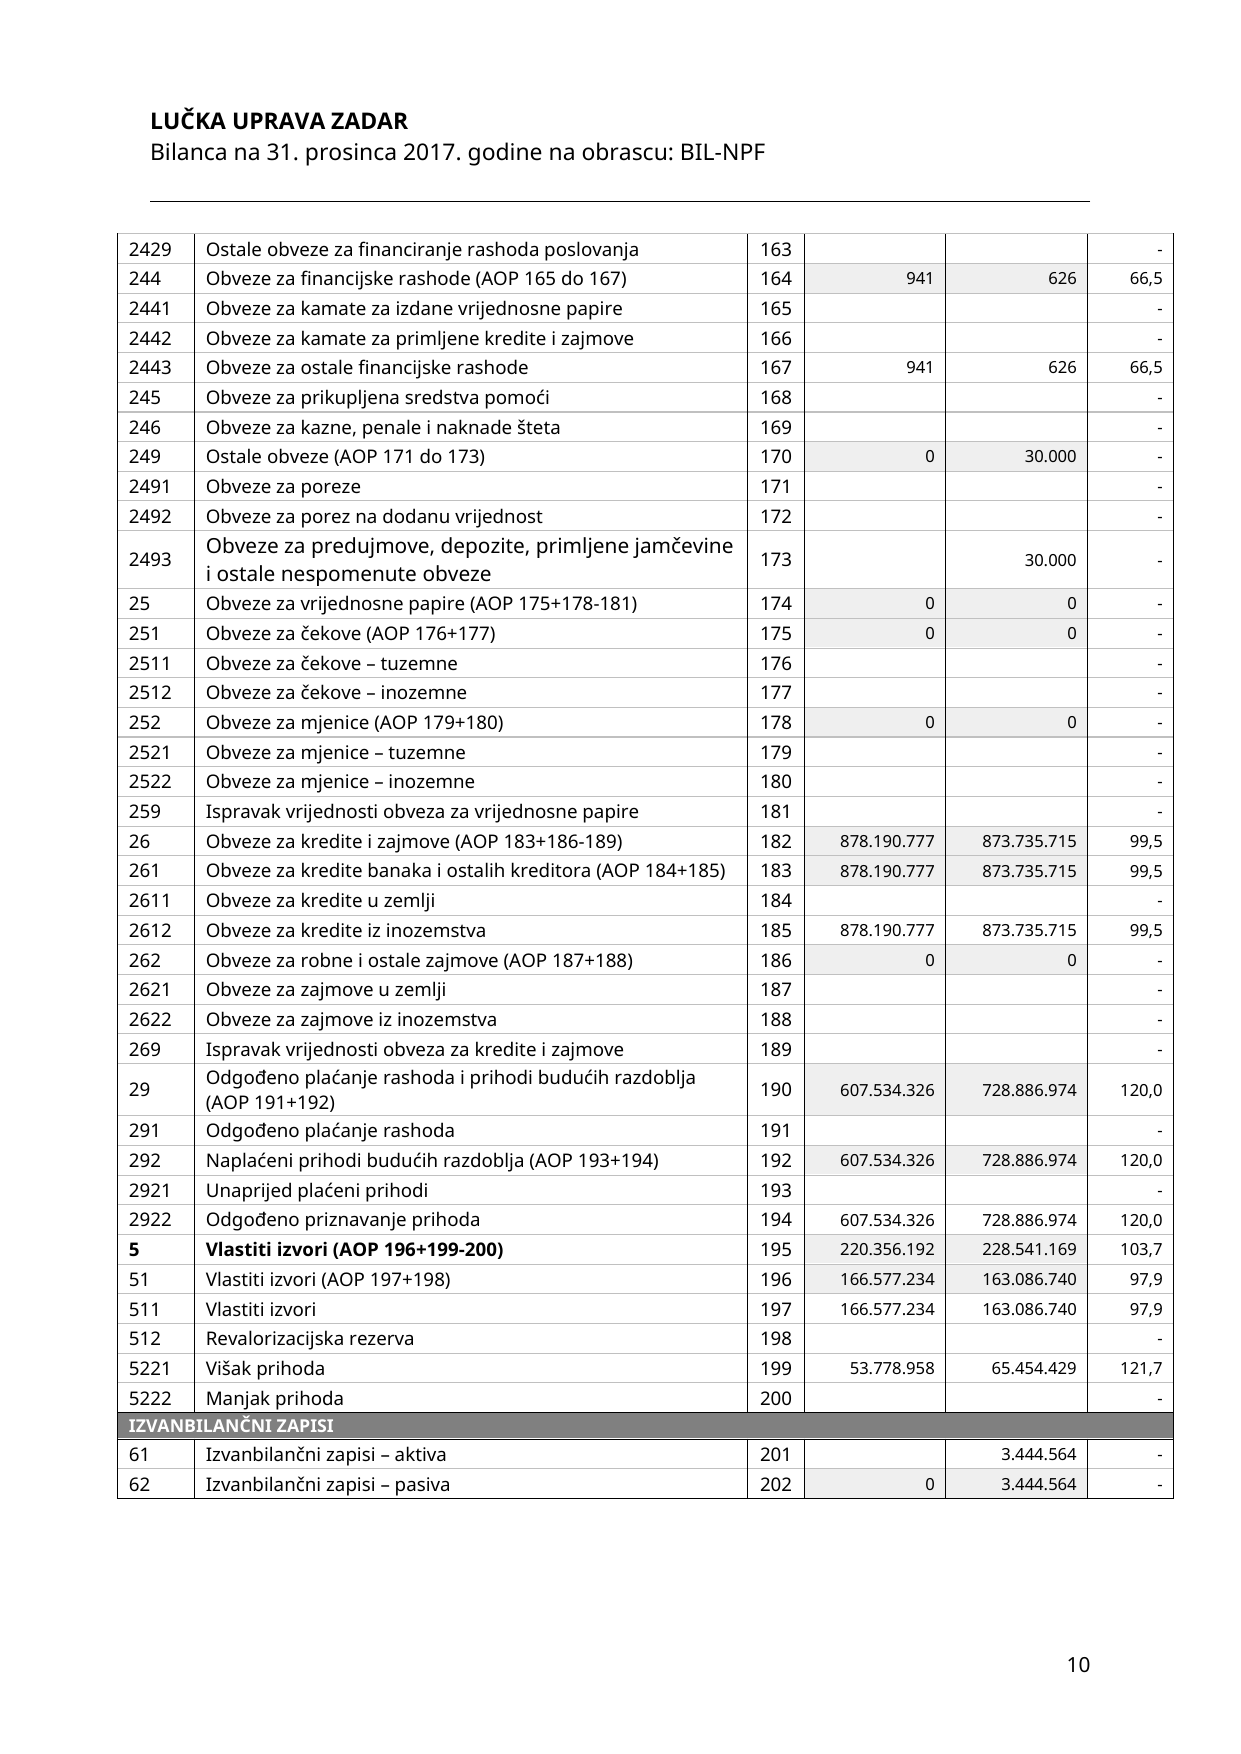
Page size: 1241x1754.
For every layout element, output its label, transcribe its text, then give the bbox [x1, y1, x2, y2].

table_cell 179 [748, 738, 804, 766]
table_cell Obveze za čekove (AOP 176+177) [195, 619, 747, 647]
table_cell [946, 1383, 1087, 1412]
table_cell 5222 [118, 1383, 194, 1412]
table_cell Obveze za robne i ostale zajmove (AOP 187+188) [195, 945, 747, 974]
table_cell 2493 [118, 531, 194, 588]
table_cell - [1088, 1469, 1173, 1498]
table_cell 61 [118, 1440, 194, 1468]
table_cell 0 [805, 1469, 945, 1498]
table_cell [805, 1383, 945, 1412]
table_cell 5 [118, 1235, 194, 1263]
table_cell Obveze za kredite i zajmove (AOP 183+186-189) [195, 827, 747, 855]
table_cell 178 [748, 708, 804, 736]
table_cell 97,9 [1088, 1265, 1173, 1293]
table_cell 269 [118, 1034, 194, 1063]
table_cell 66,5 [1088, 353, 1173, 382]
table_cell 176 [748, 649, 804, 677]
table_cell [946, 886, 1087, 914]
table_cell 166.577.234 [805, 1294, 945, 1323]
table_cell [946, 234, 1087, 263]
table_cell 2621 [118, 975, 194, 1004]
table_cell 261 [118, 856, 194, 885]
table_cell [805, 1440, 945, 1468]
table_cell [805, 797, 945, 826]
table_cell [805, 1176, 945, 1204]
table_cell Obveze za čekove – inozemne [195, 678, 747, 707]
table_cell [805, 413, 945, 441]
table_cell 177 [748, 678, 804, 707]
table_cell [946, 323, 1087, 352]
table_cell 30.000 [946, 442, 1087, 471]
table_cell Obveze za čekove – tuzemne [195, 649, 747, 677]
table_cell Ostale obveze (AOP 171 do 173) [195, 442, 747, 471]
table_cell - [1088, 472, 1173, 500]
table_cell 2511 [118, 649, 194, 677]
table_cell 168 [748, 383, 804, 411]
table_cell 246 [118, 413, 194, 441]
table_cell - [1088, 323, 1173, 352]
table_cell - [1088, 767, 1173, 796]
table_cell - [1088, 531, 1173, 588]
table_cell 200 [748, 1383, 804, 1412]
table_cell Obveze za kamate za izdane vrijednosne papire [195, 294, 747, 322]
table_cell [946, 797, 1087, 826]
table_cell 0 [946, 708, 1087, 736]
table_cell - [1088, 738, 1173, 766]
table_cell [805, 1116, 945, 1145]
table_cell 202 [748, 1469, 804, 1498]
table_cell [805, 501, 945, 530]
table_cell - [1088, 442, 1173, 471]
table_cell 873.735.715 [946, 856, 1087, 885]
table_cell 0 [805, 945, 945, 974]
table_cell Obveze za zajmove iz inozemstva [195, 1005, 747, 1033]
table_cell 0 [946, 619, 1087, 647]
table_cell 169 [748, 413, 804, 441]
table_cell 164 [748, 264, 804, 293]
table_cell [805, 1005, 945, 1033]
table_cell Odgođeno plaćanje rashoda [195, 1116, 747, 1145]
table_cell 0 [805, 442, 945, 471]
table_cell [946, 501, 1087, 530]
table_cell Obveze za ostale financijske rashode [195, 353, 747, 382]
table_cell - [1088, 797, 1173, 826]
table_cell 941 [805, 353, 945, 382]
table_cell 165 [748, 294, 804, 322]
table_cell [946, 678, 1087, 707]
table_cell 66,5 [1088, 264, 1173, 293]
table_cell 188 [748, 1005, 804, 1033]
table_cell 873.735.715 [946, 916, 1087, 944]
table_cell - [1088, 649, 1173, 677]
table_cell 244 [118, 264, 194, 293]
table_cell 25 [118, 589, 194, 618]
table_cell 607.534.326 [805, 1064, 945, 1115]
table_cell 292 [118, 1146, 194, 1174]
table_cell Ispravak vrijednosti obveza za vrijednosne papire [195, 797, 747, 826]
table_cell 0 [805, 708, 945, 736]
table_cell 120,0 [1088, 1205, 1173, 1234]
table_cell - [1088, 1176, 1173, 1204]
table_cell 252 [118, 708, 194, 736]
table_cell [946, 294, 1087, 322]
table_cell 120,0 [1088, 1064, 1173, 1115]
table_cell Unaprijed plaćeni prihodi [195, 1176, 747, 1204]
table_cell 97,9 [1088, 1294, 1173, 1323]
table_cell 173 [748, 531, 804, 588]
table_cell 174 [748, 589, 804, 618]
table_cell 99,5 [1088, 856, 1173, 885]
table_cell 228.541.169 [946, 1235, 1087, 1263]
table_cell 2522 [118, 767, 194, 796]
table_cell 166.577.234 [805, 1265, 945, 1293]
table_cell - [1088, 589, 1173, 618]
table_cell - [1088, 708, 1173, 736]
table_cell [946, 1034, 1087, 1063]
table_cell 62 [118, 1469, 194, 1498]
table_cell 167 [748, 353, 804, 382]
table_cell 171 [748, 472, 804, 500]
table_cell 2512 [118, 678, 194, 707]
table_cell IZVANBILANČNI ZAPISI [118, 1413, 1173, 1438]
table_cell - [1088, 619, 1173, 647]
table_cell 197 [748, 1294, 804, 1323]
table_cell 2441 [118, 294, 194, 322]
table_cell - [1088, 886, 1173, 914]
table_cell Obveze za zajmove u zemlji [195, 975, 747, 1004]
table_cell 65.454.429 [946, 1354, 1087, 1382]
table_cell Obveze za prikupljena sredstva pomoći [195, 383, 747, 411]
table_cell 193 [748, 1176, 804, 1204]
table_cell - [1088, 1116, 1173, 1145]
table_cell 201 [748, 1440, 804, 1468]
table_cell [946, 413, 1087, 441]
table_cell [946, 1324, 1087, 1353]
table_cell - [1088, 1324, 1173, 1353]
table_cell 2442 [118, 323, 194, 352]
table_cell 180 [748, 767, 804, 796]
table_cell 2921 [118, 1176, 194, 1204]
table_cell 166 [748, 323, 804, 352]
table_cell 170 [748, 442, 804, 471]
table_cell 2443 [118, 353, 194, 382]
table_cell Obveze za mjenice (AOP 179+180) [195, 708, 747, 736]
table_cell 163.086.740 [946, 1265, 1087, 1293]
table_cell [805, 1034, 945, 1063]
table_cell 3.444.564 [946, 1440, 1087, 1468]
table_cell 198 [748, 1324, 804, 1353]
table_cell 190 [748, 1064, 804, 1115]
table_cell 191 [748, 1116, 804, 1145]
table_cell 185 [748, 916, 804, 944]
table_cell Obveze za kredite iz inozemstva [195, 916, 747, 944]
table_cell 2612 [118, 916, 194, 944]
table_cell 728.886.974 [946, 1064, 1087, 1115]
table_cell 2611 [118, 886, 194, 914]
table_cell - [1088, 1005, 1173, 1033]
table_cell 120,0 [1088, 1146, 1173, 1174]
table_cell Obveze za kredite banaka i ostalih kreditora (AOP 184+185) [195, 856, 747, 885]
table_cell 941 [805, 264, 945, 293]
table_cell 5221 [118, 1354, 194, 1382]
table_cell 259 [118, 797, 194, 826]
table_cell 245 [118, 383, 194, 411]
table_cell 181 [748, 797, 804, 826]
table_cell 195 [748, 1235, 804, 1263]
table_cell 182 [748, 827, 804, 855]
table_cell [946, 649, 1087, 677]
table_cell 0 [946, 589, 1087, 618]
table_cell Vlastiti izvori (AOP 197+198) [195, 1265, 747, 1293]
table_cell 607.534.326 [805, 1205, 945, 1234]
table_cell - [1088, 1383, 1173, 1412]
table_cell 251 [118, 619, 194, 647]
table_cell 53.778.958 [805, 1354, 945, 1382]
table_cell 291 [118, 1116, 194, 1145]
table_cell 51 [118, 1265, 194, 1293]
table_cell 29 [118, 1064, 194, 1115]
table_cell [805, 1324, 945, 1353]
table_cell Vlastiti izvori [195, 1294, 747, 1323]
table_cell 99,5 [1088, 916, 1173, 944]
table_cell Ispravak vrijednosti obveza za kredite i zajmove [195, 1034, 747, 1063]
table_cell [946, 472, 1087, 500]
table_cell 0 [946, 945, 1087, 974]
table_cell Vlastiti izvori (AOP 196+199-200) [195, 1235, 747, 1263]
table_cell 262 [118, 945, 194, 974]
table_cell Revalorizacijska rezerva [195, 1324, 747, 1353]
table_cell 196 [748, 1265, 804, 1293]
table_cell 626 [946, 353, 1087, 382]
table_cell Obveze za financijske rashode (AOP 165 do 167) [195, 264, 747, 293]
table_cell - [1088, 501, 1173, 530]
table_cell [946, 1005, 1087, 1033]
table_cell Naplaćeni prihodi budućih razdoblja (AOP 193+194) [195, 1146, 747, 1174]
table_cell 626 [946, 264, 1087, 293]
table_cell Izvanbilančni zapisi – pasiva [195, 1469, 747, 1498]
table_cell 512 [118, 1324, 194, 1353]
table_cell 878.190.777 [805, 856, 945, 885]
table_cell 0 [805, 619, 945, 647]
table_cell [946, 1176, 1087, 1204]
table_cell - [1088, 945, 1173, 974]
table_cell - [1088, 234, 1173, 263]
table_cell [946, 975, 1087, 1004]
table_cell [946, 383, 1087, 411]
table_cell [946, 1116, 1087, 1145]
table_cell Obveze za poreze [195, 472, 747, 500]
table_cell 0 [805, 589, 945, 618]
table_cell 728.886.974 [946, 1205, 1087, 1234]
table_cell 511 [118, 1294, 194, 1323]
table_cell 194 [748, 1205, 804, 1234]
table_cell Obveze za kredite u zemlji [195, 886, 747, 914]
table_cell 186 [748, 945, 804, 974]
table_cell Obveze za vrijednosne papire (AOP 175+178-181) [195, 589, 747, 618]
table_cell 187 [748, 975, 804, 1004]
table_cell 192 [748, 1146, 804, 1174]
table_cell [805, 886, 945, 914]
table_cell [805, 472, 945, 500]
table_cell - [1088, 383, 1173, 411]
table_cell Obveze za kazne, penale i naknade šteta [195, 413, 747, 441]
table_cell 99,5 [1088, 827, 1173, 855]
table_cell [805, 383, 945, 411]
table_cell [805, 767, 945, 796]
table_cell 878.190.777 [805, 827, 945, 855]
table_cell Obveze za porez na dodanu vrijednost [195, 501, 747, 530]
table_cell 2491 [118, 472, 194, 500]
table_cell 220.356.192 [805, 1235, 945, 1263]
table_cell 249 [118, 442, 194, 471]
table_cell 26 [118, 827, 194, 855]
table_cell 3.444.564 [946, 1469, 1087, 1498]
table_cell Obveze za mjenice – tuzemne [195, 738, 747, 766]
table_cell 183 [748, 856, 804, 885]
table_cell 172 [748, 501, 804, 530]
table_cell [805, 234, 945, 263]
table_cell Obveze za predujmove, depozite, primljene jamčevine i ostale nespomenute obveze [195, 531, 747, 588]
table_cell [805, 738, 945, 766]
table_cell 2521 [118, 738, 194, 766]
table_cell Odgođeno plaćanje rashoda i prihodi budućih razdoblja (AOP 191+192) [195, 1064, 747, 1115]
table_cell - [1088, 294, 1173, 322]
table_cell 189 [748, 1034, 804, 1063]
table_cell Obveze za kamate za primljene kredite i zajmove [195, 323, 747, 352]
table_cell 2922 [118, 1205, 194, 1234]
table_cell [805, 975, 945, 1004]
table_cell - [1088, 1034, 1173, 1063]
table_cell 607.534.326 [805, 1146, 945, 1174]
table_cell 163.086.740 [946, 1294, 1087, 1323]
table_cell 184 [748, 886, 804, 914]
table_cell 163 [748, 234, 804, 263]
table_cell Višak prihoda [195, 1354, 747, 1382]
table_cell 2429 [118, 234, 194, 263]
table_cell [805, 649, 945, 677]
table_cell [805, 323, 945, 352]
table_cell 728.886.974 [946, 1146, 1087, 1174]
table_cell 103,7 [1088, 1235, 1173, 1263]
table_cell Manjak prihoda [195, 1383, 747, 1412]
table_cell 175 [748, 619, 804, 647]
table_cell - [1088, 975, 1173, 1004]
table_cell Izvanbilančni zapisi – aktiva [195, 1440, 747, 1468]
table_cell [946, 738, 1087, 766]
table_cell - [1088, 413, 1173, 441]
table_cell 2622 [118, 1005, 194, 1033]
table_cell Ostale obveze za financiranje rashoda poslovanja [195, 234, 747, 263]
table_cell - [1088, 678, 1173, 707]
table_cell Obveze za mjenice – inozemne [195, 767, 747, 796]
table_cell Odgođeno priznavanje prihoda [195, 1205, 747, 1234]
table_cell 30.000 [946, 531, 1087, 588]
table_cell 2492 [118, 501, 194, 530]
table_cell 199 [748, 1354, 804, 1382]
table_cell - [1088, 1440, 1173, 1468]
table_cell [805, 678, 945, 707]
table_cell [805, 294, 945, 322]
table_cell 121,7 [1088, 1354, 1173, 1382]
table_cell [805, 531, 945, 588]
table_cell [946, 767, 1087, 796]
table_cell 878.190.777 [805, 916, 945, 944]
table_cell 873.735.715 [946, 827, 1087, 855]
